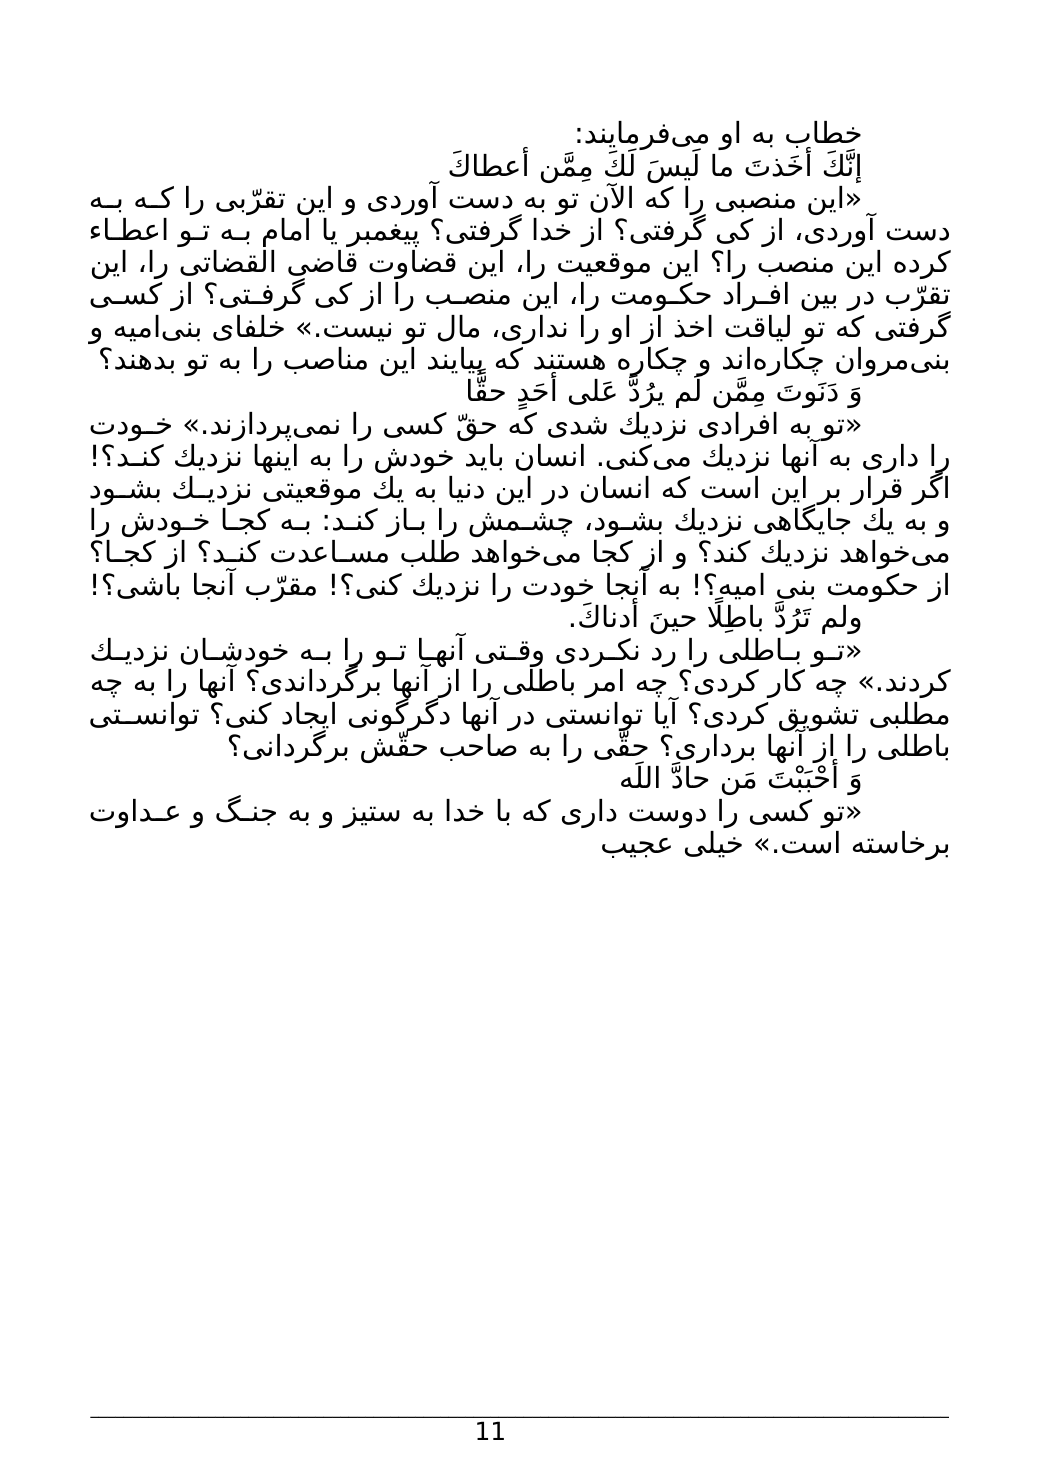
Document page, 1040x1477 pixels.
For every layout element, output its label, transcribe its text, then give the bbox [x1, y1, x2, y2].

text ولم تَرُدَّ باطِلًا حينَ أدناكَ. [89, 602, 951, 634]
text وَ أحْبَبْتَ مَن حادَّ اللَه‌ [89, 763, 951, 795]
text «تو به افرادی نزدیك شدی كه حقّ كسی را نمی‌پردازند.» خودت را داری به آنها نزدیك می‌كنی. انسان باید خودش را به اینها نزدیك كند؟! اگر قرار بر این است كه انسان در این دنیا به یك موقعیتی نزدیك بشود و به یك جایگاهی نزدیك بشود، چشمش را باز كند: به كجا خودش را می‌خواهد نزدیك كند؟ و از كجا می‌خواهد طلب مساعدت كند؟ از كجا؟ از حكومت بنی امیه؟! به آنجا خودت را نزدیك كنی؟! مقرّب آنجا باشی؟! [89, 408, 951, 602]
text خطاب به او می‌فرمایند: [89, 118, 951, 150]
text إنَّكَ أخَذتَ ما لَيسَ لَكَ مِمَّن أعطاكَ‌ [89, 150, 951, 182]
text وَ دَنَوتَ مِمَّن لَم يرُدَّ عَلى أحَدٍ حقًّا [89, 376, 951, 408]
text «تو باطلی را رد نكردی وقتی آنها تو را به خودشان نزدیك كردند.» چه كار كردی؟ چه امر باطلی را از آنها برگرداندی؟ آنها را به چه مطلبی تشویق كردی؟ آیا توانستی در آنها دگرگونی ایجاد كنی؟ توانستی باطلی را از آنها برداری؟ حقّی را به صاحب حقّش برگردانی؟ [89, 634, 951, 763]
text «تو كسی را دوست داری كه با خدا به ستیز و به جنگ و عداوت برخاسته است.» خیلی عجیب‌ [89, 795, 951, 860]
text «این منصبی را كه الآن تو به دست آوردی و این تقرّبی را كه به دست آوردی، از كی گرفتی؟ از خدا گرفتی؟ پیغمبر یا امام به تو اعطاء كرده این منصب را؟ این موقعیت را، این قضاوت قاضی القضاتی را، این تقرّب در بین افراد حكومت را، این منصب را از كی گرفتی؟ از كسی گرفتی كه تو لیاقت اخذ از او را نداری، مال تو نیست.» خلفای بنی‌امیه و بنی‌مروان چكاره‌اند و چكاره هستند كه بیایند این مناصب را به تو بدهند؟ [89, 182, 951, 376]
